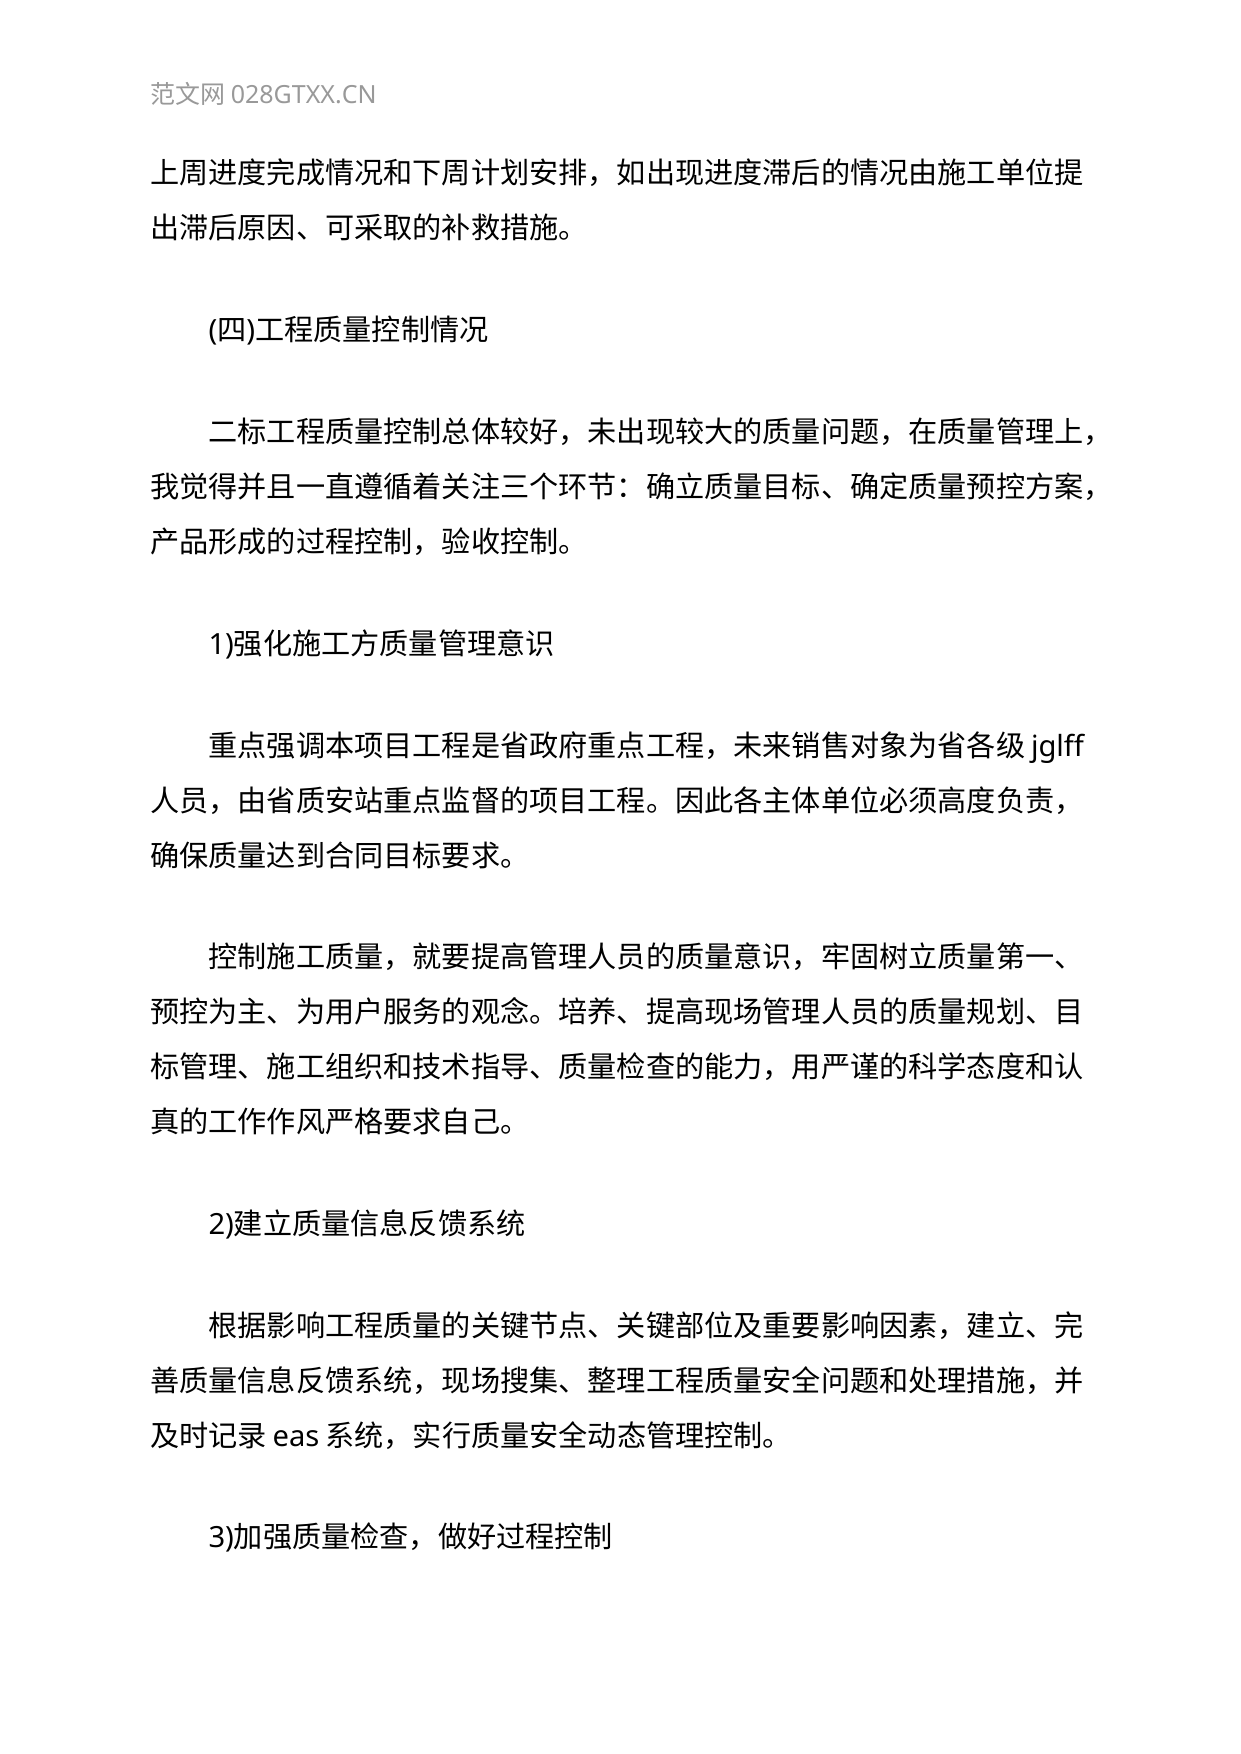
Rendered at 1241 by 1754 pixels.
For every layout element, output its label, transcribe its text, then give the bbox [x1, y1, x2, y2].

text 2)建立质量信息反馈系统 [150, 1200, 1090, 1243]
text 重点强调本项目工程是省政府重点工程，未来销售对象为省各级jglff人员，由省质安站重点监督的项目工程。因此各主体单位必须高度负责，确保质量达到合同目标要求。 [150, 722, 1090, 874]
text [150, 150, 1090, 247]
text 二标工程质量控制总体较好，未出现较大的质量问题，在质量管理上，我觉得并且一直遵循着关注三个环节：确立质量目标、确定质量预控方案，产品形成的过程控制，验收控制。 [150, 409, 1090, 561]
text 控制施工质量，就要提高管理人员的质量意识，牢固树立质量第一、预控为主、为用户服务的观念。培养、提高现场管理人员的质量规划、目标管理、施工组织和技术指导、质量检查的能力，用严谨的科学态度和认真的工作作风严格要求自己。 [150, 934, 1090, 1141]
text (四)工程质量控制情况 [150, 307, 1090, 349]
text 根据影响工程质量的关键节点、关键部位及重要影响因素，建立、完善质量信息反馈系统，现场搜集、整理工程质量安全问题和处理措施，并及时记录eas系统，实行质量安全动态管理控制。 [150, 1302, 1090, 1454]
text 1)强化施工方质量管理意识 [150, 620, 1090, 663]
text 3)加强质量检查，做好过程控制 [150, 1514, 1090, 1556]
